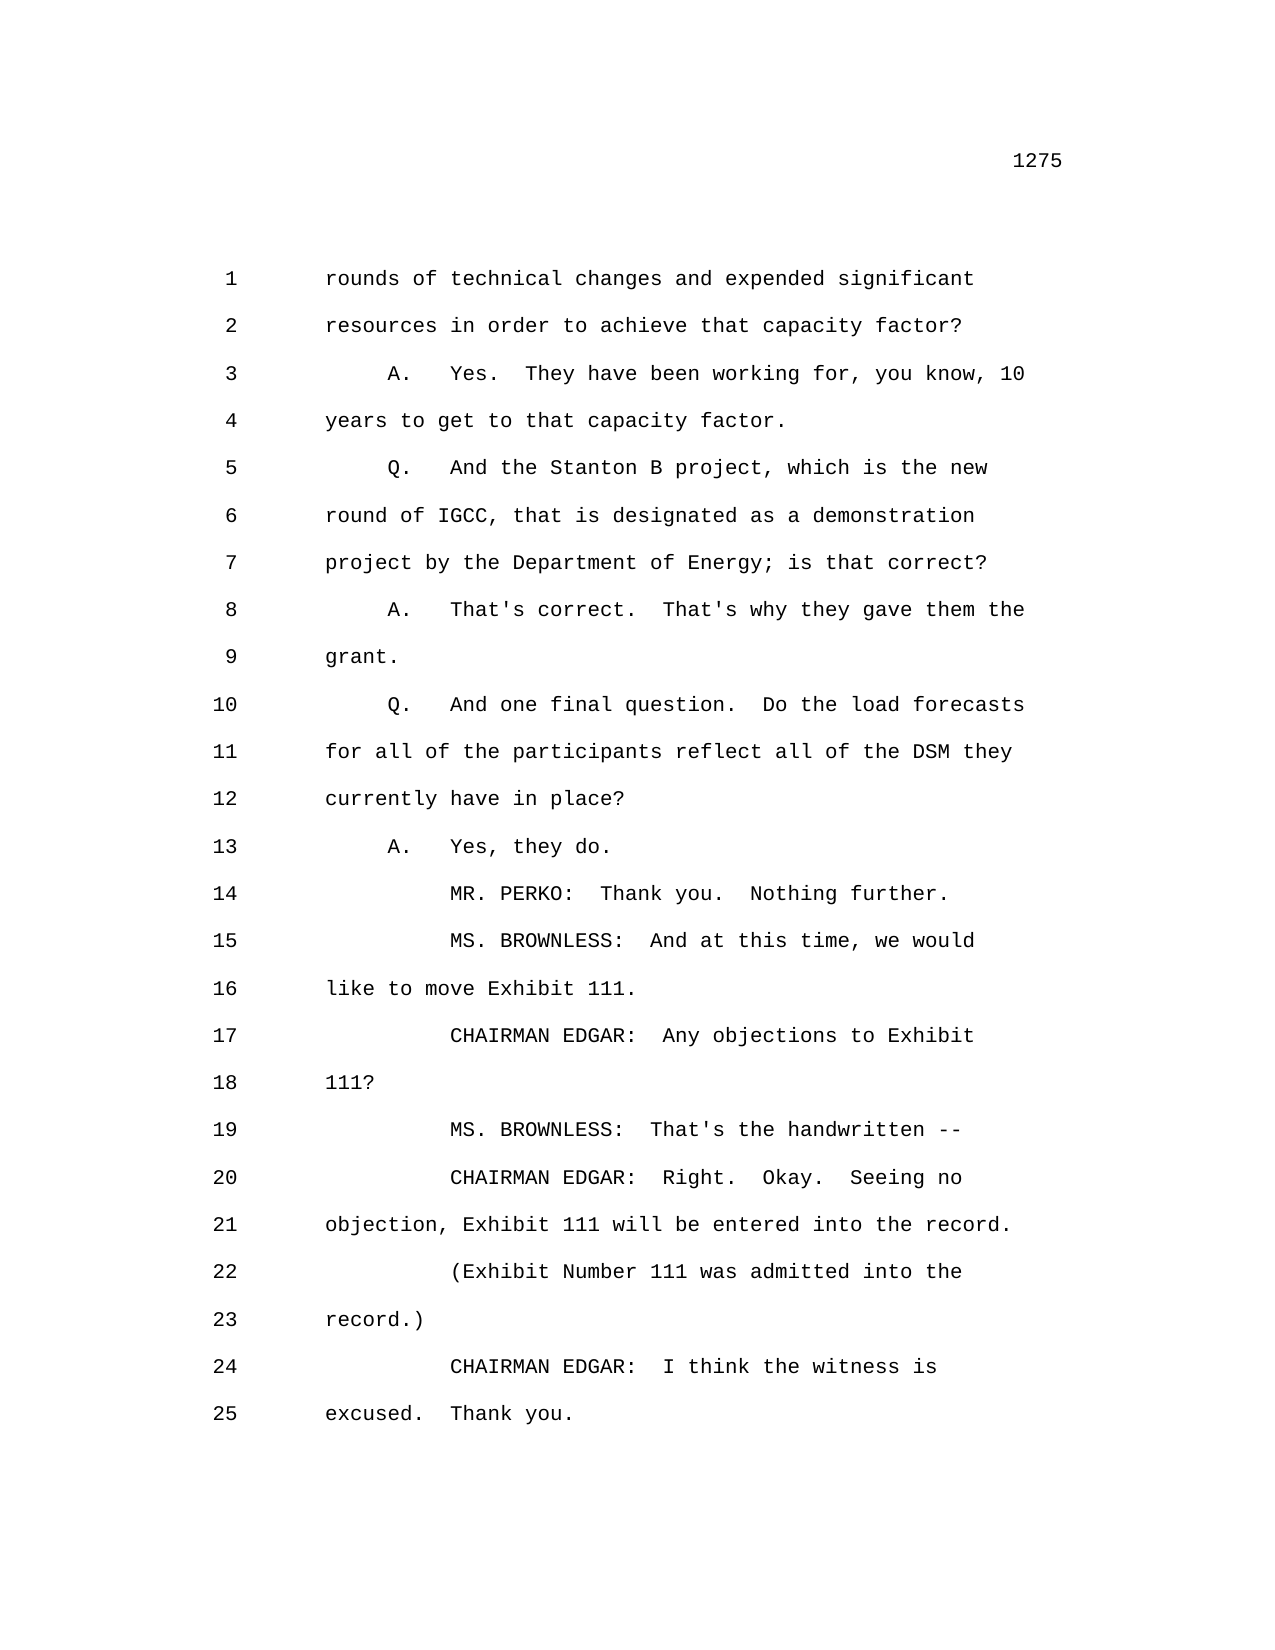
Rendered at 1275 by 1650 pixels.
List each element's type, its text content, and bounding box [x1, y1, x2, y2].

text 22 (Exhibit Number 111 was admitted into the [137, 1261, 1138, 1285]
text 3 A. Yes. They have been working for, you know, 10 [137, 363, 1138, 386]
text 1 rounds of technical changes and expended significant [137, 268, 1138, 292]
text 11 for all of the participants reflect all of the DSM they [137, 741, 1138, 765]
text 21 objection, Exhibit 111 will be entered into the record. [137, 1214, 1138, 1238]
text 17 CHAIRMAN EDGAR: Any objections to Exhibit [137, 1025, 1138, 1048]
text 10 Q. And one final question. Do the load forecasts [137, 694, 1138, 717]
text 19 MS. BROWNLESS: That's the handwritten -- [137, 1119, 1138, 1143]
text 8 A. That's correct. That's why they gave them the [137, 599, 1138, 623]
text 9 grant. [137, 647, 1138, 670]
text 12 currently have in place? [137, 788, 1138, 812]
text 25 excused. Thank you. [137, 1403, 1138, 1427]
text 14 MR. PERKO: Thank you. Nothing further. [137, 883, 1138, 907]
text 6 round of IGCC, that is designated as a demonstration [137, 505, 1138, 528]
text 5 Q. And the Stanton B project, which is the new [137, 457, 1138, 481]
text 16 like to move Exhibit 111. [137, 978, 1138, 1001]
text 20 CHAIRMAN EDGAR: Right. Okay. Seeing no [137, 1167, 1138, 1190]
text 7 project by the Department of Energy; is that correct? [137, 552, 1138, 576]
text 13 A. Yes, they do. [137, 836, 1138, 859]
text 15 MS. BROWNLESS: And at this time, we would [137, 930, 1138, 954]
text 18 111? [137, 1072, 1138, 1096]
text 24 CHAIRMAN EDGAR: I think the witness is [137, 1356, 1138, 1379]
text 23 record.) [137, 1309, 1138, 1332]
text 1275 [137, 150, 1138, 174]
text 2 resources in order to achieve that capacity factor? [137, 316, 1138, 339]
text 4 years to get to that capacity factor. [137, 410, 1138, 434]
